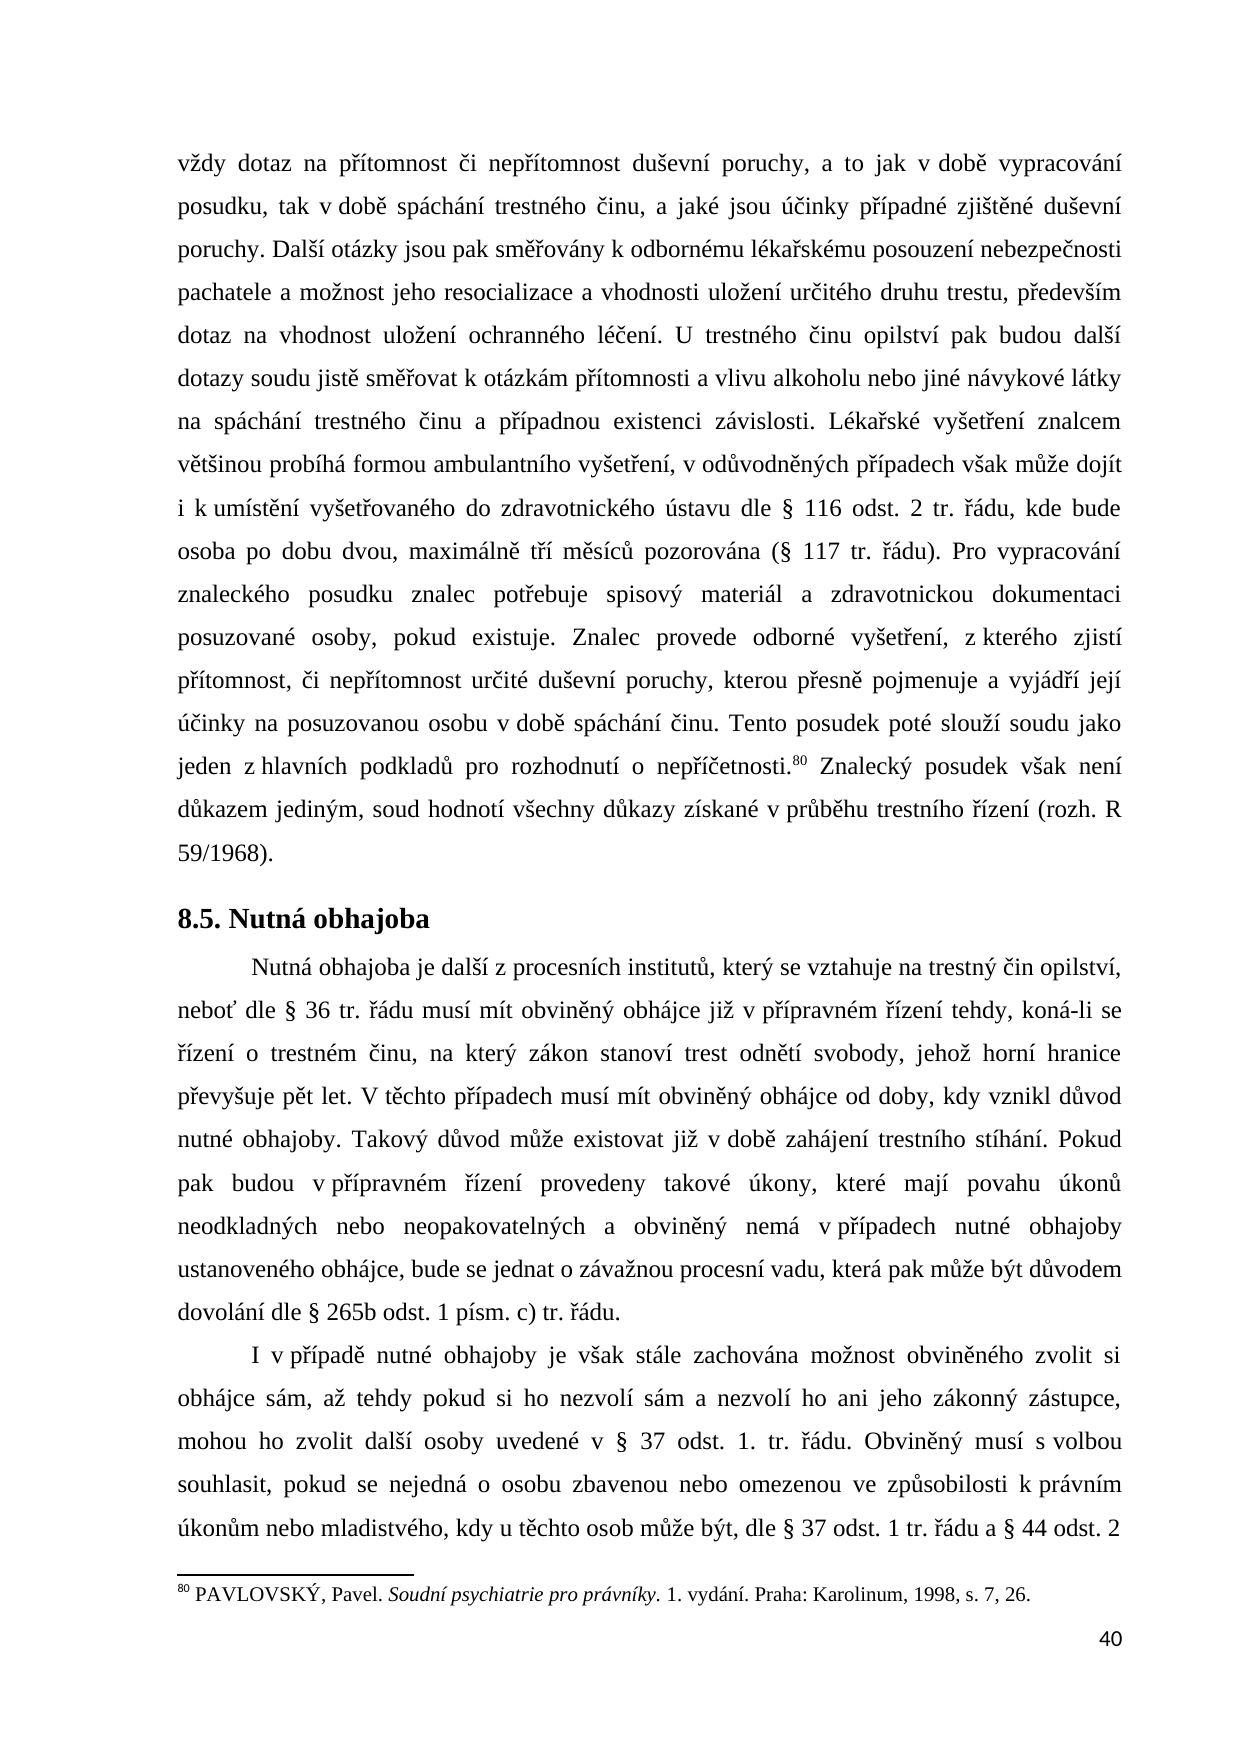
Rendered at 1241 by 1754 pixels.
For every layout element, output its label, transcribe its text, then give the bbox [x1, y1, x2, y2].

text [177, 952, 1122, 1541]
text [177, 148, 1122, 866]
subtitle 8.5. Nutná obhajoba [177, 902, 1122, 935]
